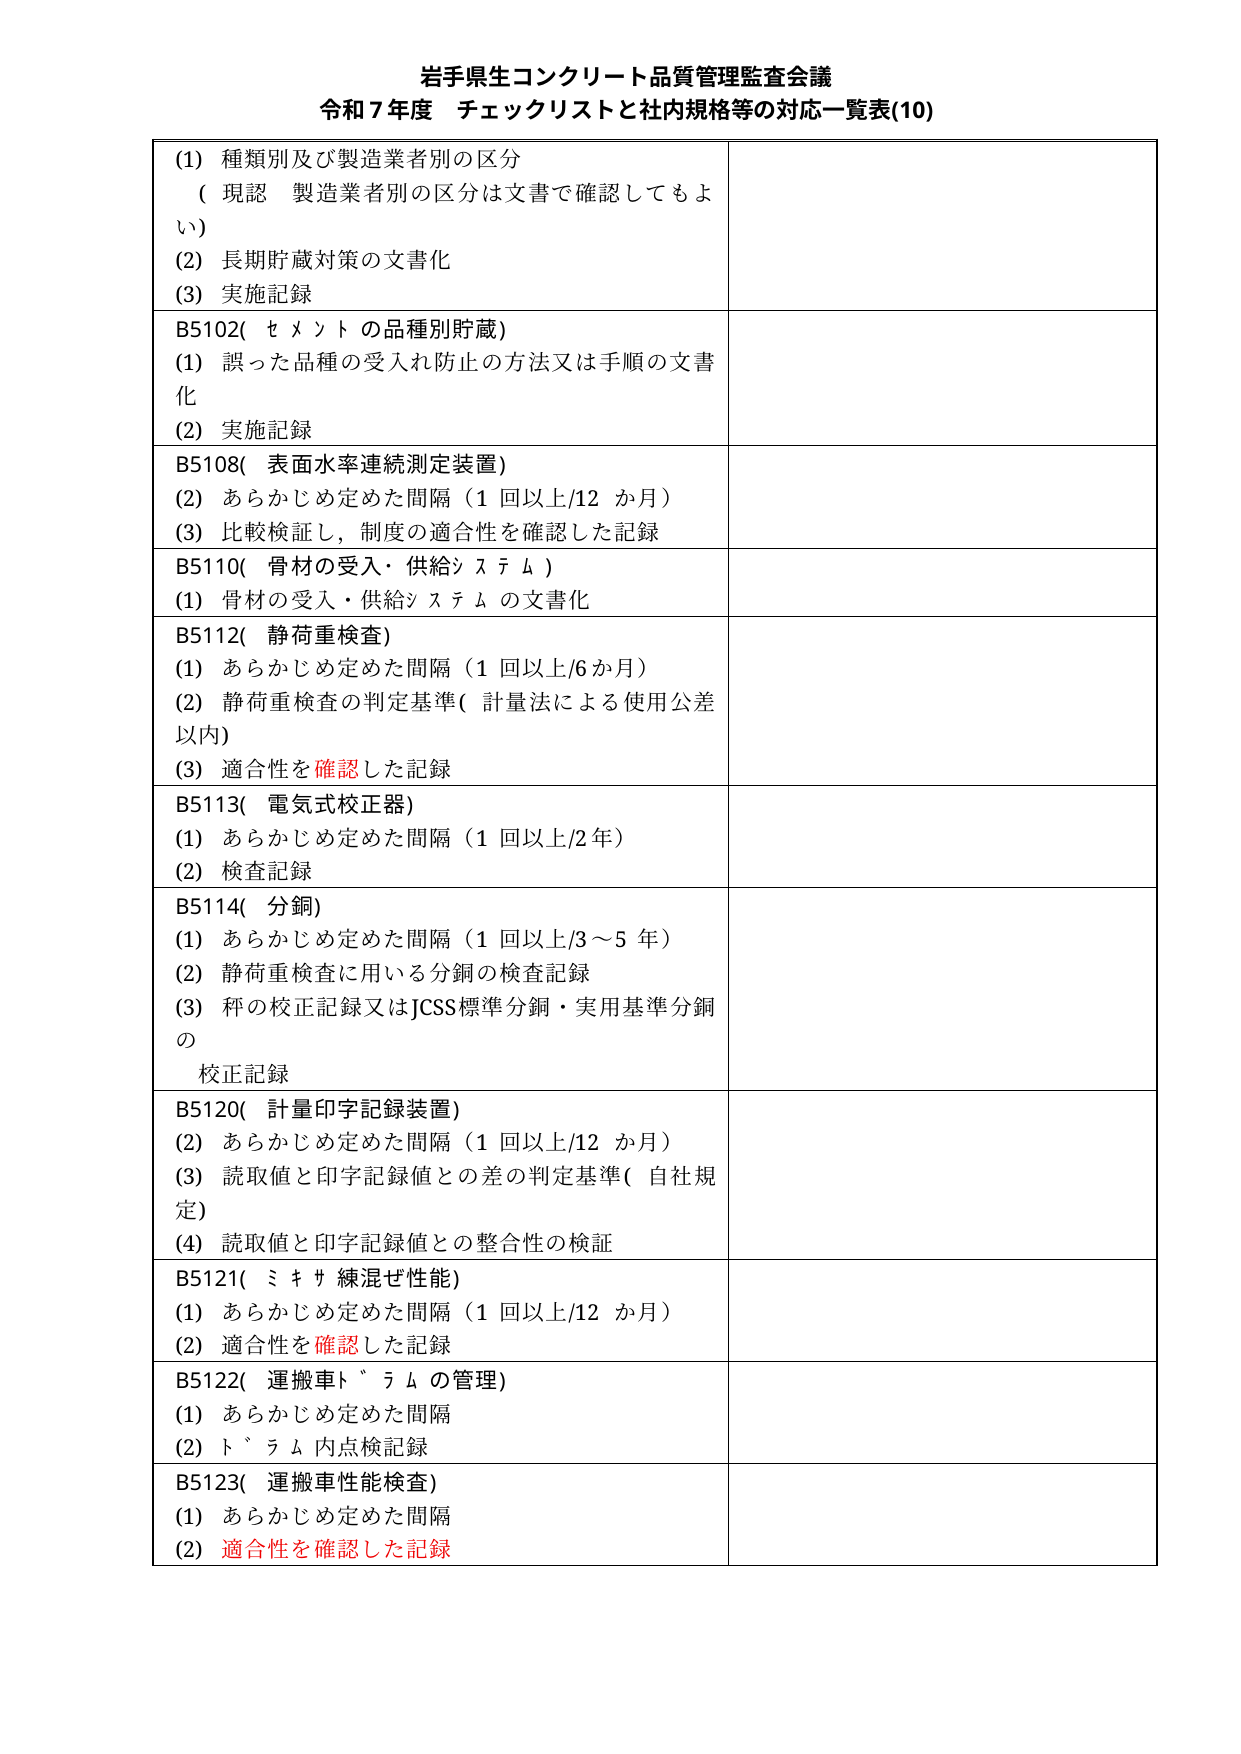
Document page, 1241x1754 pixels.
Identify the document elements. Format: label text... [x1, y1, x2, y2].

table_cell B5112(静荷重検査) (1) あらかじめ定めた間隔（1回以上/6か月） (2) 静荷重検査の判定基準(計量法による使用公差以内) (3) 適合性を確認した記録 [154, 617, 728, 785]
table_cell [729, 549, 1156, 616]
table_cell B5122(運搬車ﾄﾞﾗﾑの管理) (1) あらかじめ定めた間隔 (2) ﾄﾞﾗﾑ内点検記録 [154, 1362, 728, 1463]
table_cell [729, 1362, 1156, 1463]
table_cell B5114(分銅) (1) あらかじめ定めた間隔（1回以上/3～5年） (2) 静荷重検査に用いる分銅の検査記録 (3) 秤の校正記録又はJCSS標準分銅・実用基準分銅の 校正記録 [154, 888, 728, 1090]
table_cell B5121(ﾐｷｻ練混ぜ性能) (1) あらかじめ定めた間隔（1回以上/12か月） (2) 適合性を確認した記録 [154, 1260, 728, 1361]
table_cell [729, 786, 1156, 887]
table_cell B5120(計量印字記録装置) (2) あらかじめ定めた間隔（1回以上/12か月） (3) 読取値と印字記録値との差の判定基準(自社規定) (4) 読取値と印字記録値との整合性の検証 [154, 1091, 728, 1259]
table_cell [729, 617, 1156, 785]
table_cell [729, 1091, 1156, 1259]
table_cell B5108(表面水率連続測定装置) (2) あらかじめ定めた間隔（1回以上/12か月） (3) 比較検証し，制度の適合性を確認した記録 [154, 446, 728, 547]
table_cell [154, 142, 728, 310]
table_cell [729, 446, 1156, 547]
table_cell [729, 142, 1156, 310]
table_cell [729, 1464, 1156, 1565]
table_cell [729, 888, 1156, 1090]
table_cell [729, 1260, 1156, 1361]
table_cell B5123(運搬車性能検査) (1) あらかじめ定めた間隔 (2) 適合性を確認した記録 [154, 1464, 728, 1565]
table_cell B5102(ｾﾒﾝﾄの品種別貯蔵) (1) 誤った品種の受入れ防止の方法又は手順の文書化 (2) 実施記録 [154, 311, 728, 445]
table_cell B5110(骨材の受入･供給ｼｽﾃﾑ) (1) 骨材の受入・供給ｼｽﾃﾑの文書化 [154, 549, 728, 616]
table_cell B5113(電気式校正器) (1) あらかじめ定めた間隔（1回以上/2年） (2) 検査記録 [154, 786, 728, 887]
table_cell [729, 311, 1156, 445]
